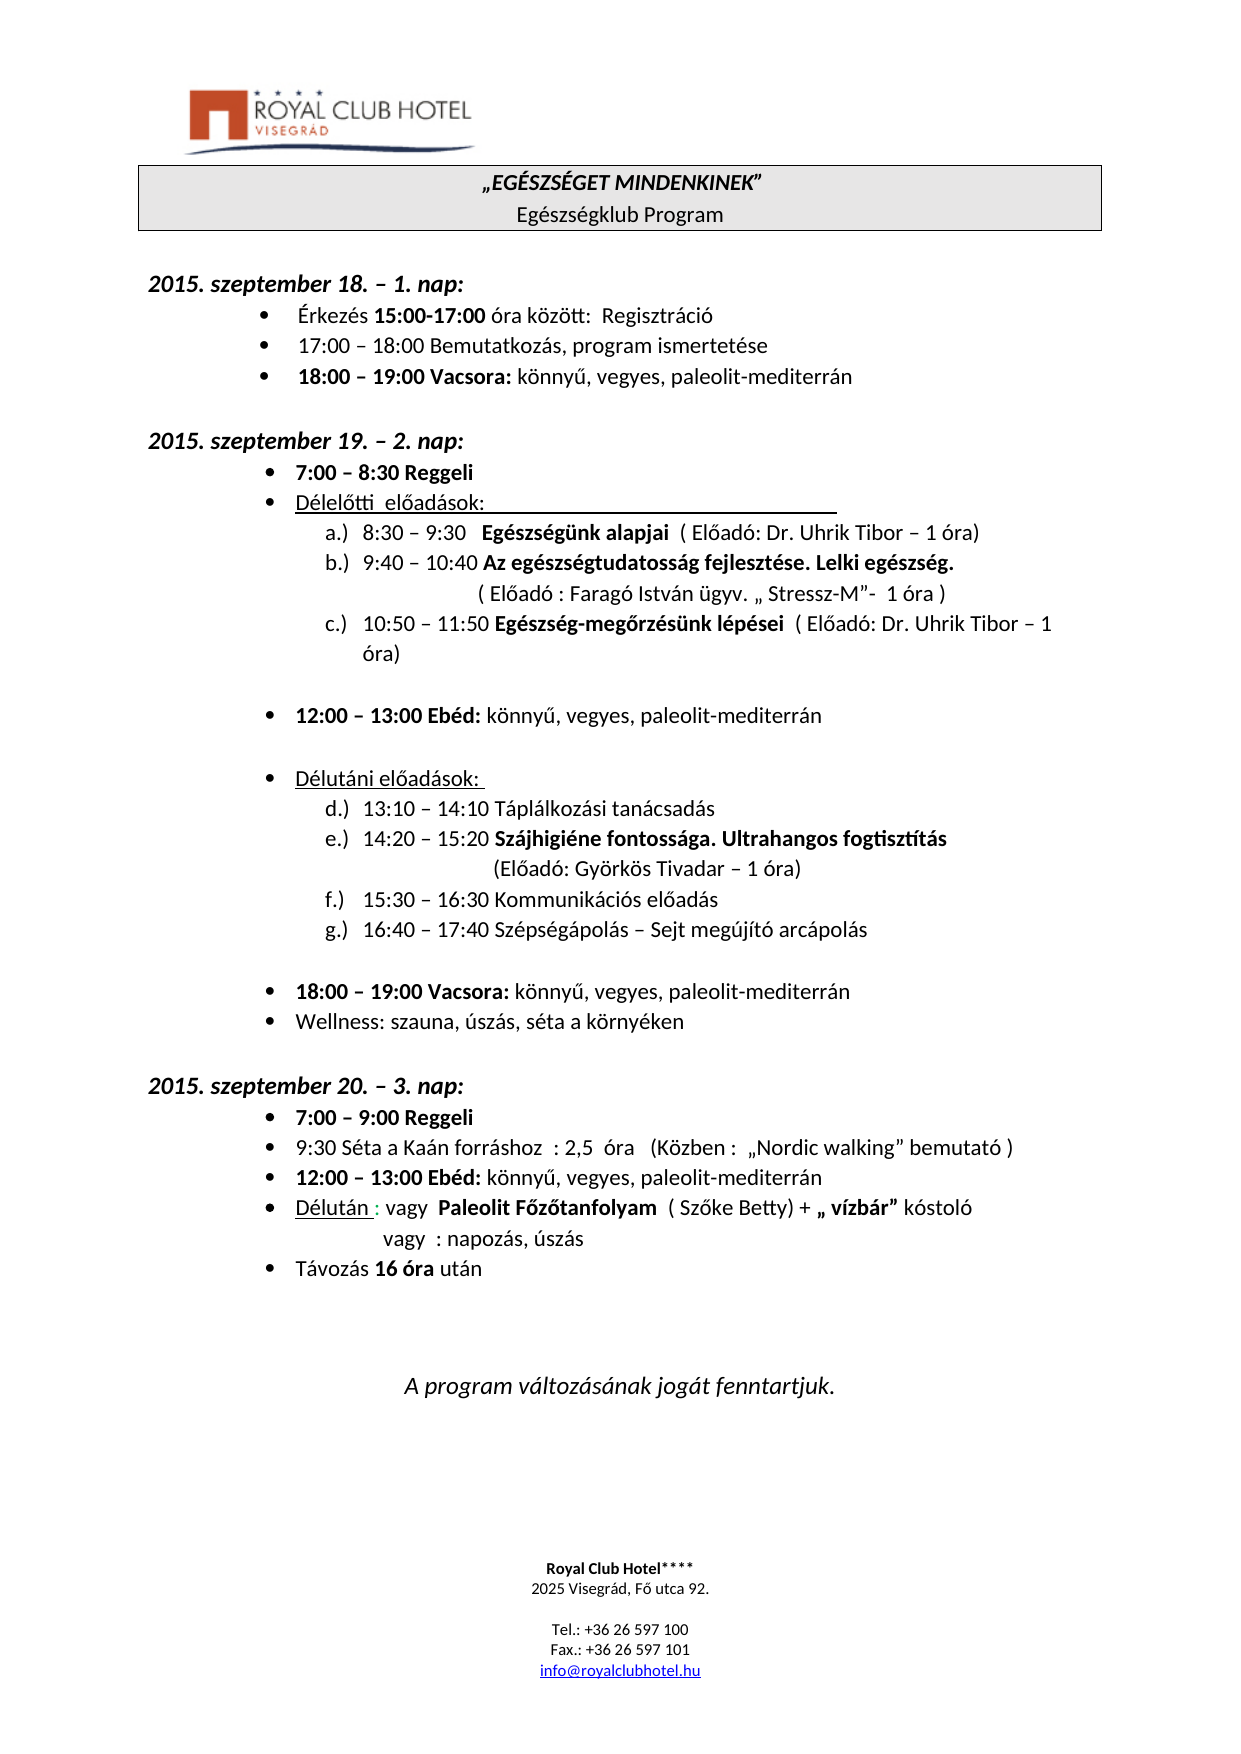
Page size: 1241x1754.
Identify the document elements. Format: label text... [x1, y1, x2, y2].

text 2015. szeptember 18. – 1. nap: [148, 268, 1093, 299]
list 9:30 Séta a Kaán forráshoz : 2,5 óra (Közben : „Nordic walking” bemutató ) [266, 1133, 1093, 1161]
list 18:00 – 19:00 Vacsora: könnyű, vegyes, paleolit-mediterrán [260, 362, 1093, 390]
list Távozás 16 óra után [266, 1254, 1093, 1282]
text A program változásának jogát fenntartjuk. [148, 1370, 1093, 1401]
list (Előadó: Györkös Tivadar – 1 óra) [354, 854, 1093, 882]
list 17:00 – 18:00 Bemutatkozás, program ismertetése [260, 332, 1093, 359]
list 14:20 – 15:20 Szájhigiéne fontossága. Ultrahangos fogtisztítás [325, 824, 1093, 852]
list ( Előadó : Faragó István ügyv. „ Stressz-M”- 1 óra ) [354, 579, 1093, 607]
list 7:00 – 9:00 Reggeli [266, 1103, 1093, 1131]
list 13:10 – 14:10 Táplálkozási tanácsadás [325, 794, 1093, 822]
text 2015. szeptember 20. – 3. nap: [148, 1070, 1093, 1100]
list Délelőtti előadások: [266, 488, 1093, 516]
list 10:50 – 11:50 Egészség-megőrzésünk lépései ( Előadó: Dr. Uhrik Tibor – 1 óra) [325, 609, 1093, 667]
list 18:00 – 19:00 Vacsora: könnyű, vegyes, paleolit-mediterrán [266, 977, 1093, 1005]
list 7:00 – 8:30 Reggeli [266, 458, 1093, 486]
list 16:40 – 17:40 Szépségápolás – Sejt megújító arcápolás [325, 915, 1093, 943]
list 9:40 – 10:40 Az egészségtudatosság fejlesztése. Lelki egészség. [325, 548, 1093, 576]
text „EGÉSZSÉGET MINDENKINEK” [139, 166, 1101, 196]
list Délutáni előadások: [223, 764, 1093, 792]
text Egészségklub Program [139, 197, 1101, 230]
list vagy : napozás, úszás [295, 1224, 1093, 1252]
picture [147, 73, 507, 165]
list 15:30 – 16:30 Kommunikációs előadás [325, 885, 1093, 913]
list Wellness: szauna, úszás, séta a környéken [266, 1007, 1093, 1036]
list 12:00 – 13:00 Ebéd: könnyű, vegyes, paleolit-mediterrán [223, 701, 1093, 729]
list Délután : vagy Paleolit Főzőtanfolyam ( Szőke Betty) + „ vízbár” kóstoló [266, 1193, 1093, 1221]
list 8:30 – 9:30 Egészségünk alapjai ( Előadó: Dr. Uhrik Tibor – 1 óra) [325, 518, 1093, 546]
list Érkezés 15:00-17:00 óra között: Regisztráció [260, 301, 1093, 329]
text 2015. szeptember 19. – 2. nap: [148, 425, 1093, 455]
list 12:00 – 13:00 Ebéd: könnyű, vegyes, paleolit-mediterrán [266, 1163, 1093, 1191]
